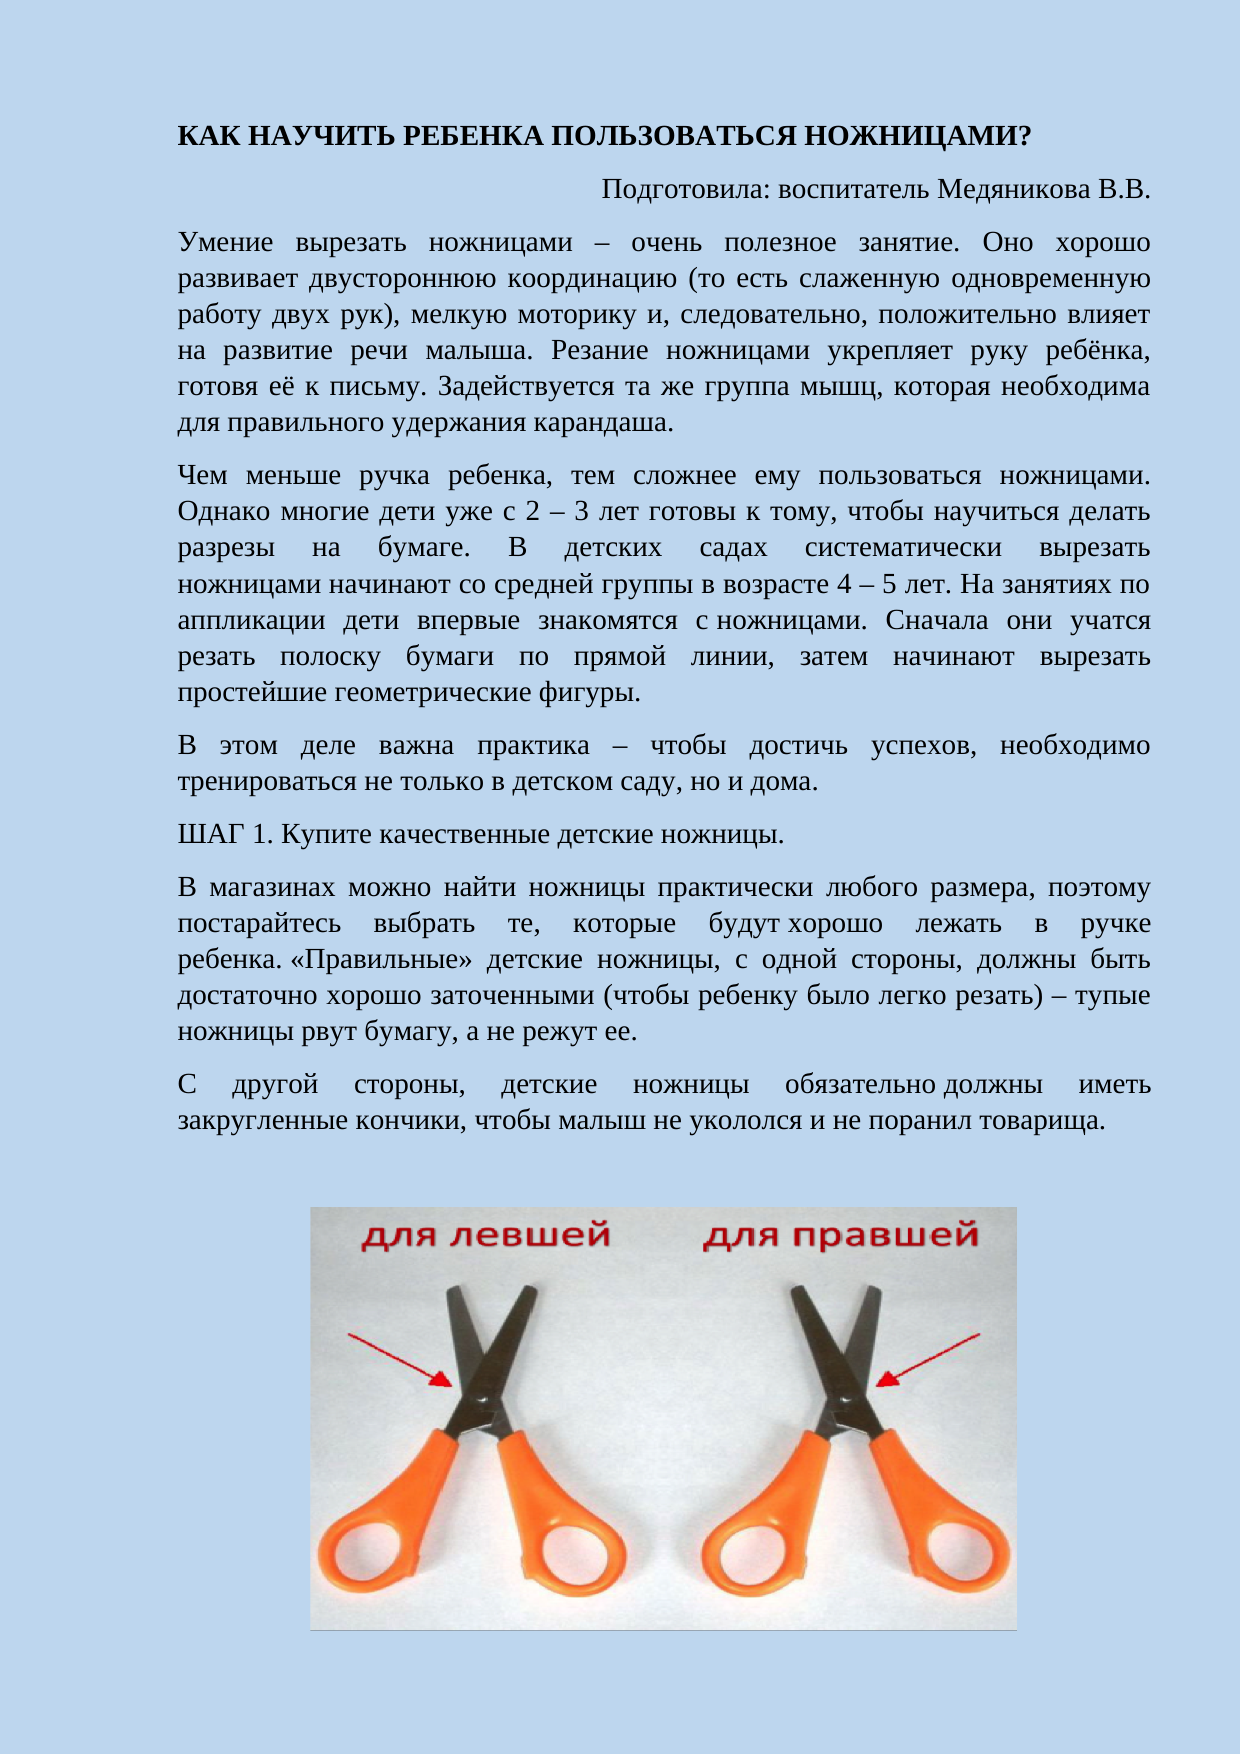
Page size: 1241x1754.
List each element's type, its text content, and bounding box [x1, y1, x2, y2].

picture [310, 1207, 1019, 1631]
text ШАГ 1. Купите качественные детские ножницы. [177, 816, 1152, 849]
text Чем меньше ручка ребенка, тем сложнее ему пользоваться ножницами. Однако многие дети уже с 2 – 3 лет готовы к тому, чтобы научиться делать разрезы на бумаге. В детских садах систематически вырезать ножницами начинают со средней группы в возрасте 4 – 5 лет. На занятиях по аппликации дети впервые знакомятся с ножницами. Сначала они учатся резать полоску бумаги по прямой линии, затем начинают вырезать простейшие геометрические фигуры. [177, 457, 1152, 708]
text КАК НАУЧИТЬ РЕБЕНКА ПОЛЬЗОВАТЬСЯ НОЖНИЦАМИ? [177, 118, 1152, 152]
text Умение вырезать ножницами – очень полезное занятие. Оно хорошо развивает двустороннюю координацию (то есть слаженную одновременную работу двух рук), мелкую моторику и, следовательно, положительно влияет на развитие речи малыша. Резание ножницами укрепляет руку ребёнка, готовя её к письму. Задействуется та же группа мышц, которая необходима для правильного удержания карандаша. [177, 224, 1152, 438]
text В магазинах можно найти ножницы практически любого размера, поэтому постарайтесь выбрать те, которые будут хорошо лежать в ручке ребенка. «Правильные» детские ножницы, с одной стороны, должны быть достаточно хорошо заточенными (чтобы ребенку было легко резать) – тупые ножницы рвут бумагу, а не режут ее. [177, 869, 1152, 1047]
text В этом деле важна практика – чтобы достичь успехов, необходимо тренироваться не только в детском саду, но и дома. [177, 727, 1152, 797]
text Подготовила: воспитатель Медяникова В.В. [177, 171, 1152, 204]
text С другой стороны, детские ножницы обязательно должны иметь закругленные кончики, чтобы малыш не укололся и не поранил товарища. [177, 1066, 1152, 1136]
